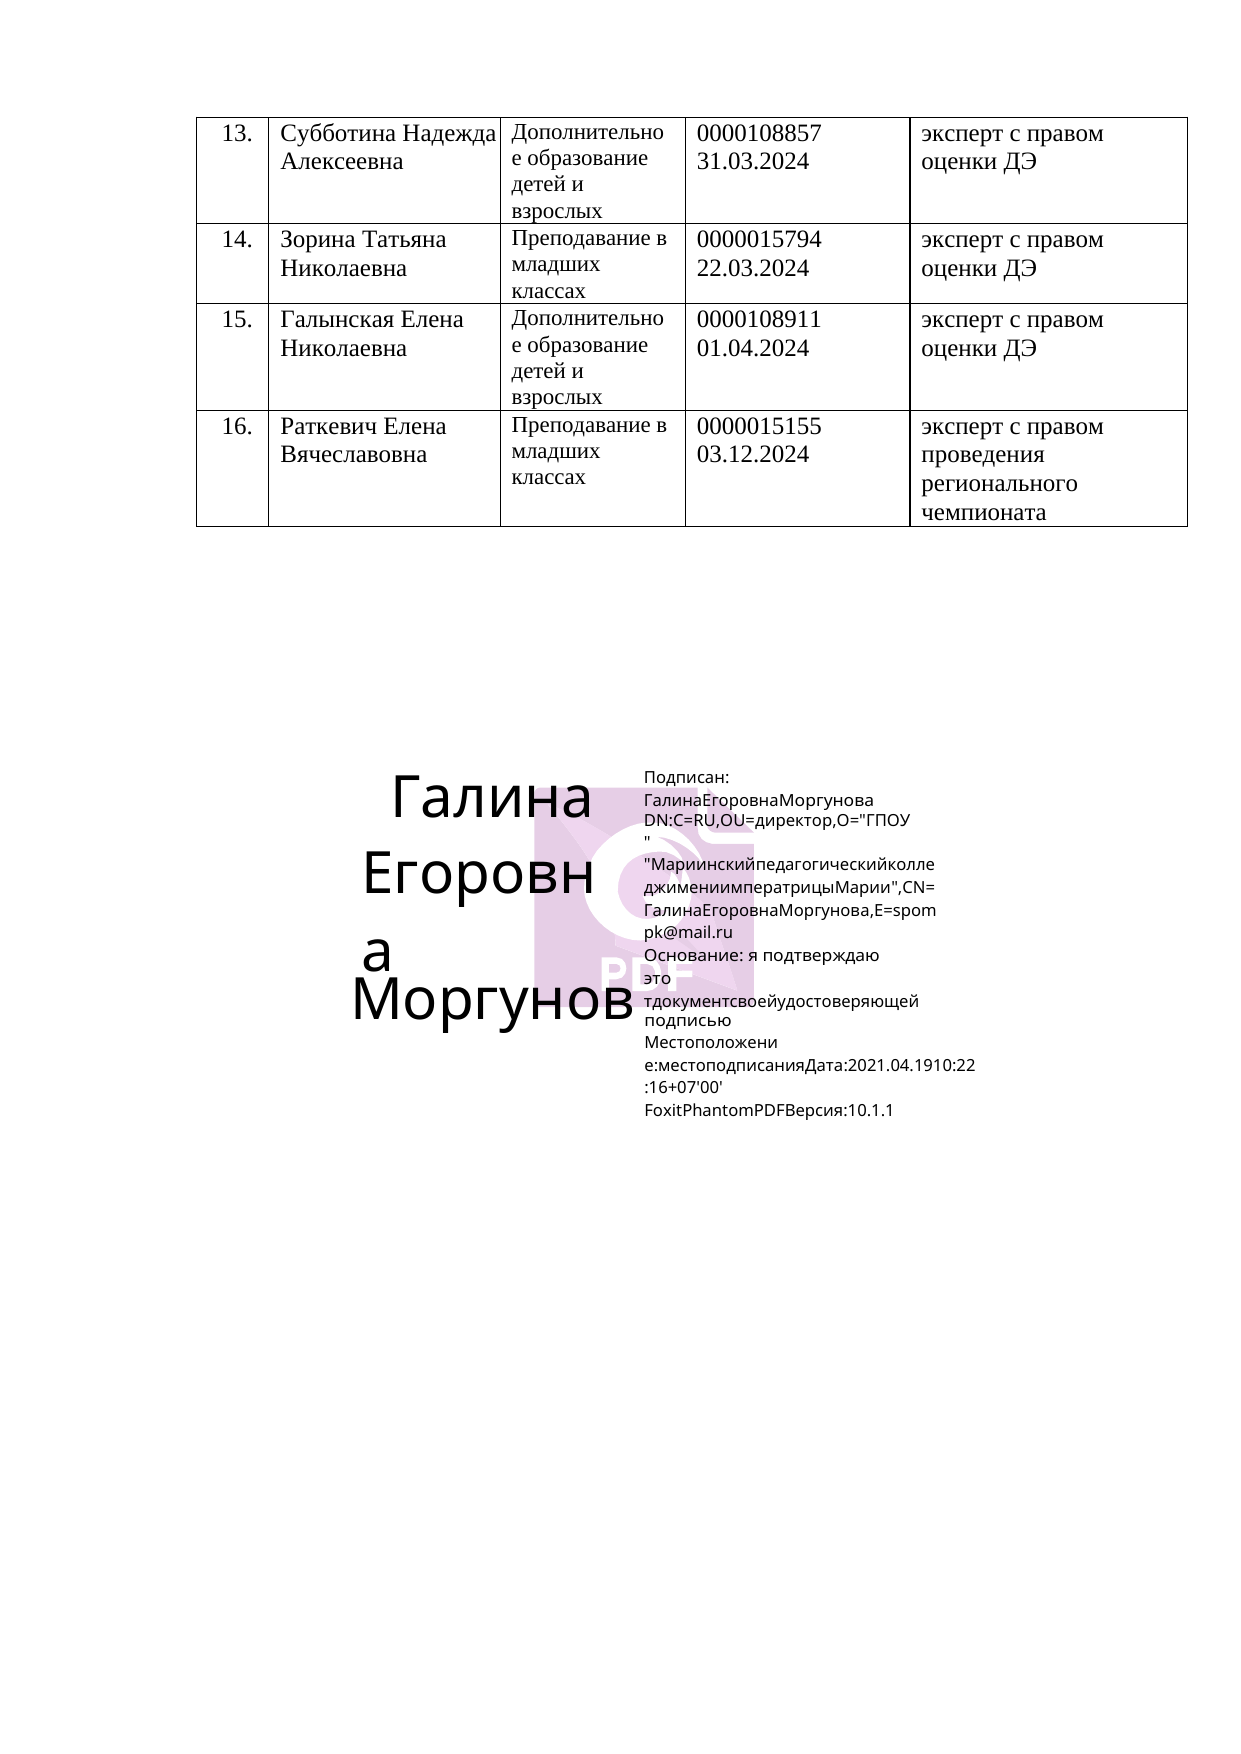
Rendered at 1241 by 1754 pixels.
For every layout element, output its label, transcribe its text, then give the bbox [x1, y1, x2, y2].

table_cell Дополнительное образование детей и взрослых [501, 118, 685, 223]
table_cell 0000108857 31.03.2024 [686, 118, 909, 223]
table_cell Преподавание в младших классах [501, 224, 685, 303]
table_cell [911, 118, 1187, 223]
text подписью [644, 1012, 1240, 1031]
table_cell эксперт с правом оценки ДЭ [911, 304, 1187, 410]
text DN:C=RU,OU=директор,O="ГПОУ [644, 811, 1240, 830]
table_cell Галынская Елена Николаевна [269, 304, 500, 410]
text Подписан: ГалинаЕгоровнаМоргунова [644, 766, 949, 811]
table_cell [197, 118, 268, 223]
table_cell Раткевич Елена Вячеславовна [269, 411, 500, 526]
table_cell Субботина Надежда Алексеевна [269, 118, 500, 223]
text FoxitPhantomPDFВерсия:10.1.1 [644, 1099, 1240, 1121]
table_cell 0000015794 22.03.2024 [686, 224, 909, 303]
subtitle ГалинаЕгоровна [361, 755, 617, 989]
table_cell [197, 411, 268, 526]
table_cell Дополнительное образование детей и взрослых [501, 304, 685, 410]
text Местоположение:местоподписанияДата:2021.04.1910:22:16+07'00' [644, 1031, 977, 1099]
table_cell эксперт с правом проведения регионального чемпионата [911, 411, 1187, 526]
table_cell 0000015155 03.12.2024 [686, 411, 909, 526]
text Основание: я подтверждаю этотдокументсвоейудостоверяющей [644, 944, 943, 1012]
table_cell Зорина Татьяна Николаевна [269, 224, 500, 303]
text ""МариинскийпедагогическийколледжимениимператрицыМарии",CN=ГалинаЕгоровнаМоргунова,E=spompk@mail.ru [644, 830, 943, 944]
table_cell 0000108911 01.04.2024 [686, 304, 909, 410]
table_cell эксперт с правом оценки ДЭ [911, 224, 1187, 303]
table_cell [197, 304, 268, 410]
table_cell Преподавание в младших классах [501, 411, 685, 526]
table_cell [197, 224, 268, 303]
